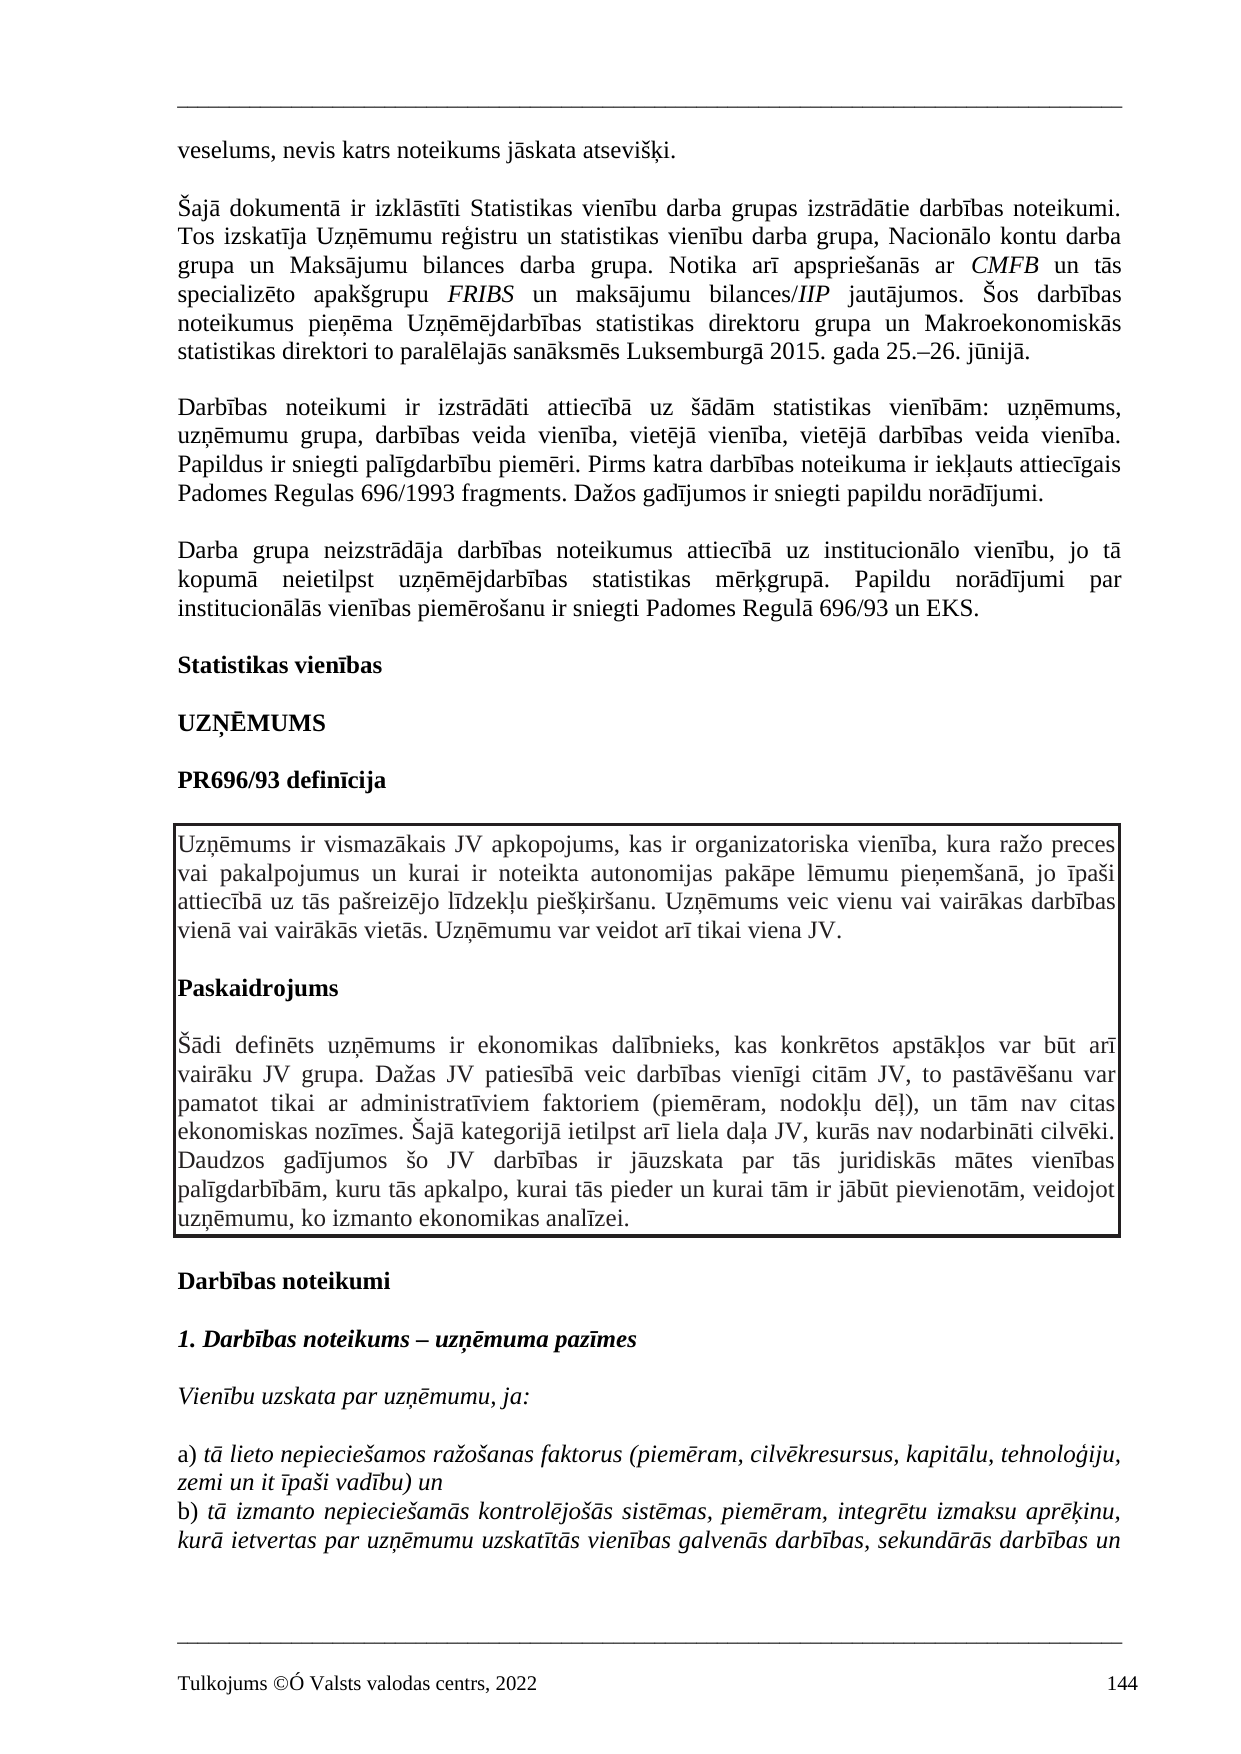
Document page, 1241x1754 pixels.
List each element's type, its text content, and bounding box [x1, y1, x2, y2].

table_header Uzņēmums ir vismazākais JV apkopojums, kas ir organizatoriska vienība, kura ražo preces vai pakalpojumus un kurai ir noteikta autonomijas pakāpe lēmumu pieņemšanā, jo īpaši attiecībā uz tās pašreizējo līdzekļu piešķiršanu. Uzņēmums veic vienu vai vairākas darbības vienā vai vairākās vietās. Uzņēmumu var veidot arī tikai viena JV. Paskaidrojums Šādi definēts uzņēmums ir ekonomikas dalībnieks, kas konkrētos apstākļos var būt arī vairāku JV grupa. Dažas JV patiesībā veic darbības vienīgi citām JV, to pastāvēšanu var pamatot tikai ar administratīviem faktoriem (piemēram, nodokļu dēļ), un tām nav citas ekonomiskas nozīmes. Šajā kategorijā ietilpst arī liela daļa JV, kurās nav nodarbināti cilvēki. Daudzos gadījumos šo JV darbības ir jāuzskata par tās juridiskās mātes vienības palīgdarbībām, kuru tās apkalpo, kurai tās pieder un kurai tām ir jābūt pievienotām, veidojot uzņēmumu, ko izmanto ekonomikas analīzei. [176, 826, 1118, 1234]
text Darbības noteikumi ir izstrādāti attiecībā uz šādām statistikas vienībām: uzņēmums, uzņēmumu grupa, darbības veida vienība, vietējā vienība, vietējā darbības veida vienība. Papildus ir sniegti palīgdarbību piemēri. Pirms katra darbības noteikuma ir iekļauts attiecīgais Padomes Regulas 696/1993 fragments. Dažos gadījumos ir sniegti papildu norādījumi. [177, 392, 1122, 507]
text 1. Darbības noteikums – uzņēmuma pazīmes [177, 1324, 1122, 1352]
text Vienību uzskata par uzņēmumu, ja: [177, 1381, 1122, 1410]
text Statistikas vienības [177, 650, 1122, 679]
text Darba grupa neizstrādāja darbības noteikumus attiecībā uz institucionālo vienību, jo tā kopumā neietilpst uzņēmējdarbības statistikas mērķgrupā. Papildu norādījumi par institucionālās vienības piemērošanu ir sniegti Padomes Regulā 696/93 un EKS. [177, 535, 1122, 622]
text UZŅĒMUMS [177, 708, 1122, 737]
text Šajā dokumentā ir izklāstīti Statistikas vienību darba grupas izstrādātie darbības noteikumi. Tos izskatīja Uzņēmumu reģistru un statistikas vienību darba grupa, Nacionālo kontu darba grupa un Maksājumu bilances darba grupa. Notika arī apspriešanās ar CMFB un tās specializēto apakšgrupu FRIBS un maksājumu bilances/IIP jautājumos. Šos darbības noteikumus pieņēma Uzņēmējdarbības statistikas direktoru grupa un Makroekonomiskās statistikas direktori to paralēlajās sanāksmēs Luksemburgā 2015. gada 25.–26. jūnijā. [177, 193, 1122, 365]
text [177, 1496, 1122, 1554]
text PR696/93 definīcija [177, 765, 1122, 794]
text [177, 135, 1122, 164]
text a) tā lieto nepieciešamos ražošanas faktorus (piemēram, cilvēkresursus, kapitālu, tehnoloģiju, zemi un it īpaši vadību) un [177, 1439, 1122, 1496]
text Darbības noteikumi [177, 1266, 1122, 1295]
